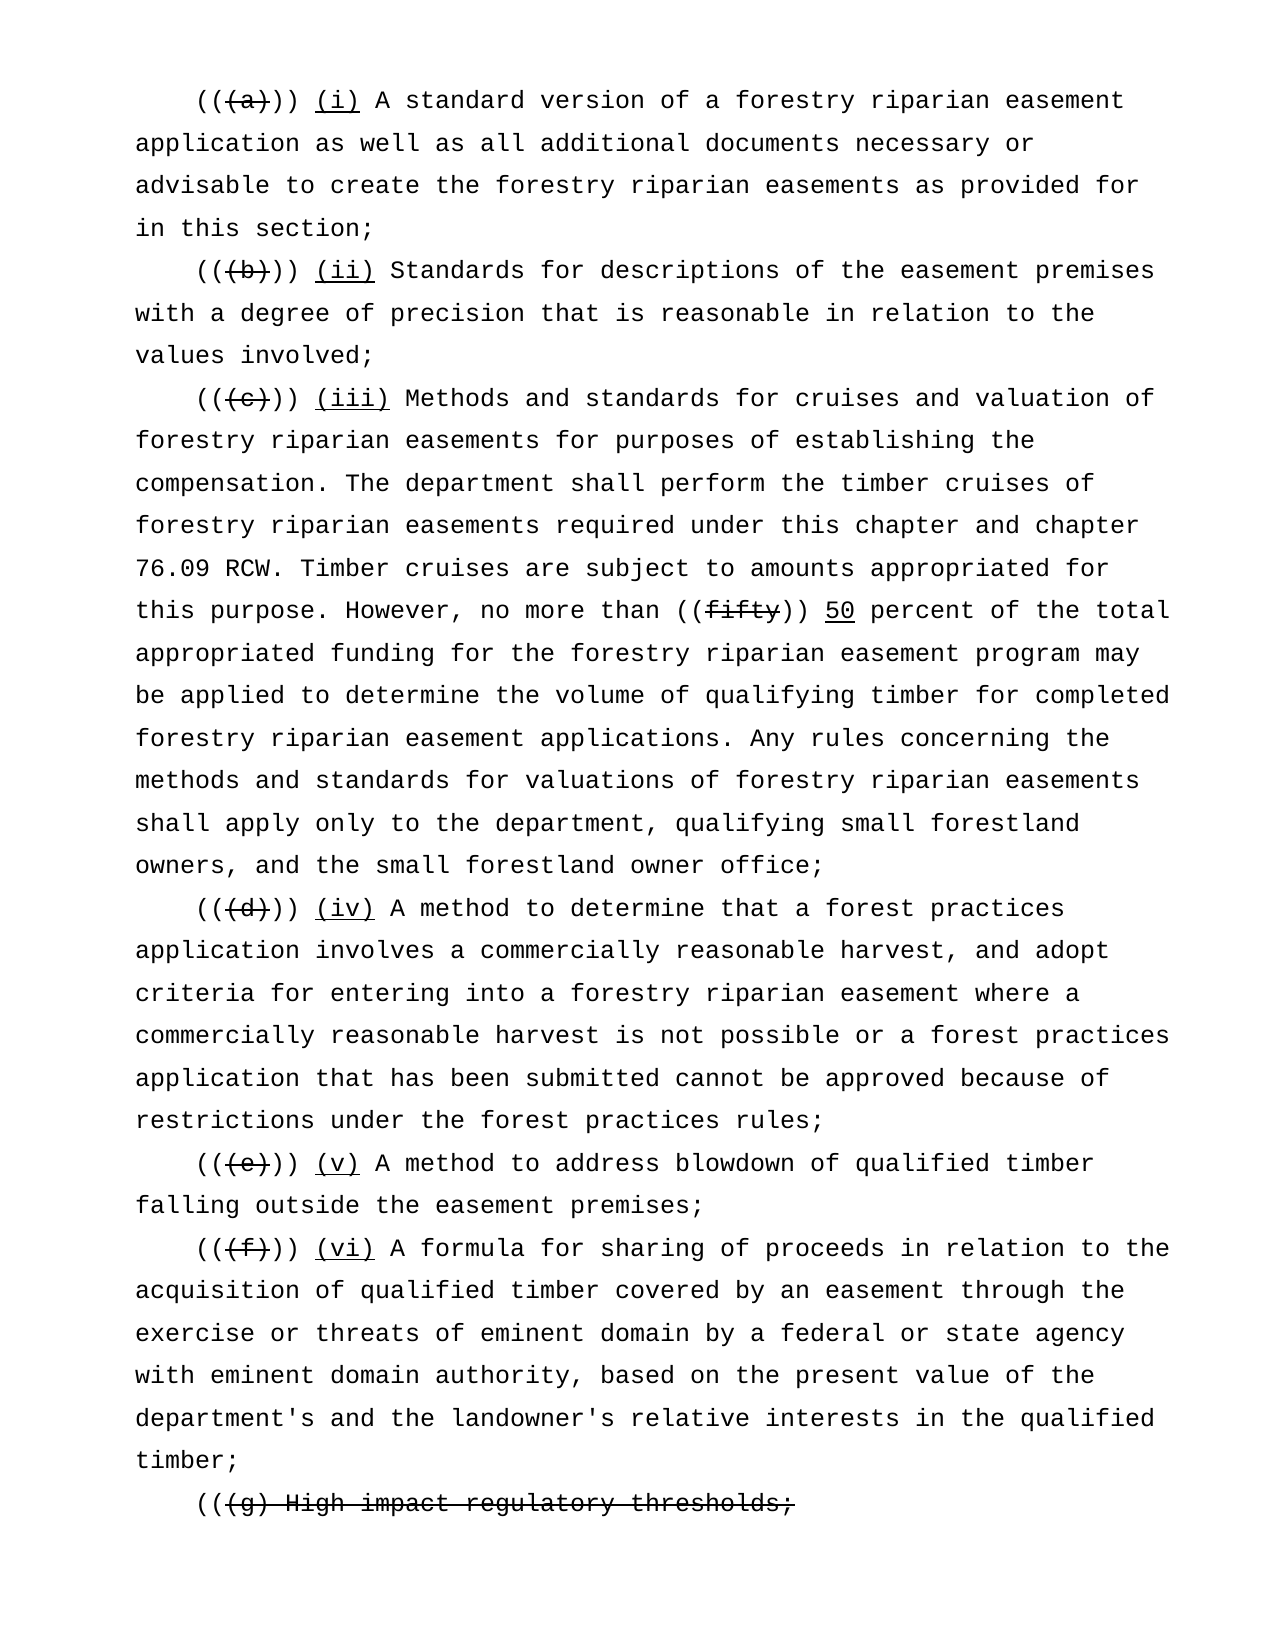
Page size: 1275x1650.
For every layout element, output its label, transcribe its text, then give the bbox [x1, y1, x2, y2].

text (((a))) (i) A standard version of a forestry riparian easement application as well as all additional documents necessary or advisable to create the forestry riparian easements as provided for in this section; [135, 75, 1170, 245]
text (((c))) (iii) Methods and standards for cruises and valuation of forestry riparian easements for purposes of establishing the compensation. The department shall perform the timber cruises of forestry riparian easements required under this chapter and chapter 76.09 RCW. Timber cruises are subject to amounts appropriated for this purpose. However, no more than ((fifty)) 50 percent of the total appropriated funding for the forestry riparian easement program may be applied to determine the volume of qualifying timber for completed forestry riparian easement applications. Any rules concerning the methods and standards for valuations of forestry riparian easements shall apply only to the department, qualifying small forestland owners, and the small forestland owner office; [135, 372, 1170, 882]
text (((f))) (vi) A formula for sharing of proceeds in relation to the acquisition of qualified timber covered by an easement through the exercise or threats of eminent domain by a federal or state agency with eminent domain authority, based on the present value of the department's and the landowner's relative interests in the qualified timber; [135, 1222, 1170, 1477]
text (((g) High impact regulatory thresholds; [135, 1477, 1170, 1520]
text (((b))) (ii) Standards for descriptions of the easement premises with a degree of precision that is reasonable in relation to the values involved; [135, 245, 1170, 372]
text (((d))) (iv) A method to determine that a forest practices application involves a commercially reasonable harvest, and adopt criteria for entering into a forestry riparian easement where a commercially reasonable harvest is not possible or a forest practices application that has been submitted cannot be approved because of restrictions under the forest practices rules; [135, 882, 1170, 1137]
text (((e))) (v) A method to address blowdown of qualified timber falling outside the easement premises; [135, 1137, 1170, 1222]
